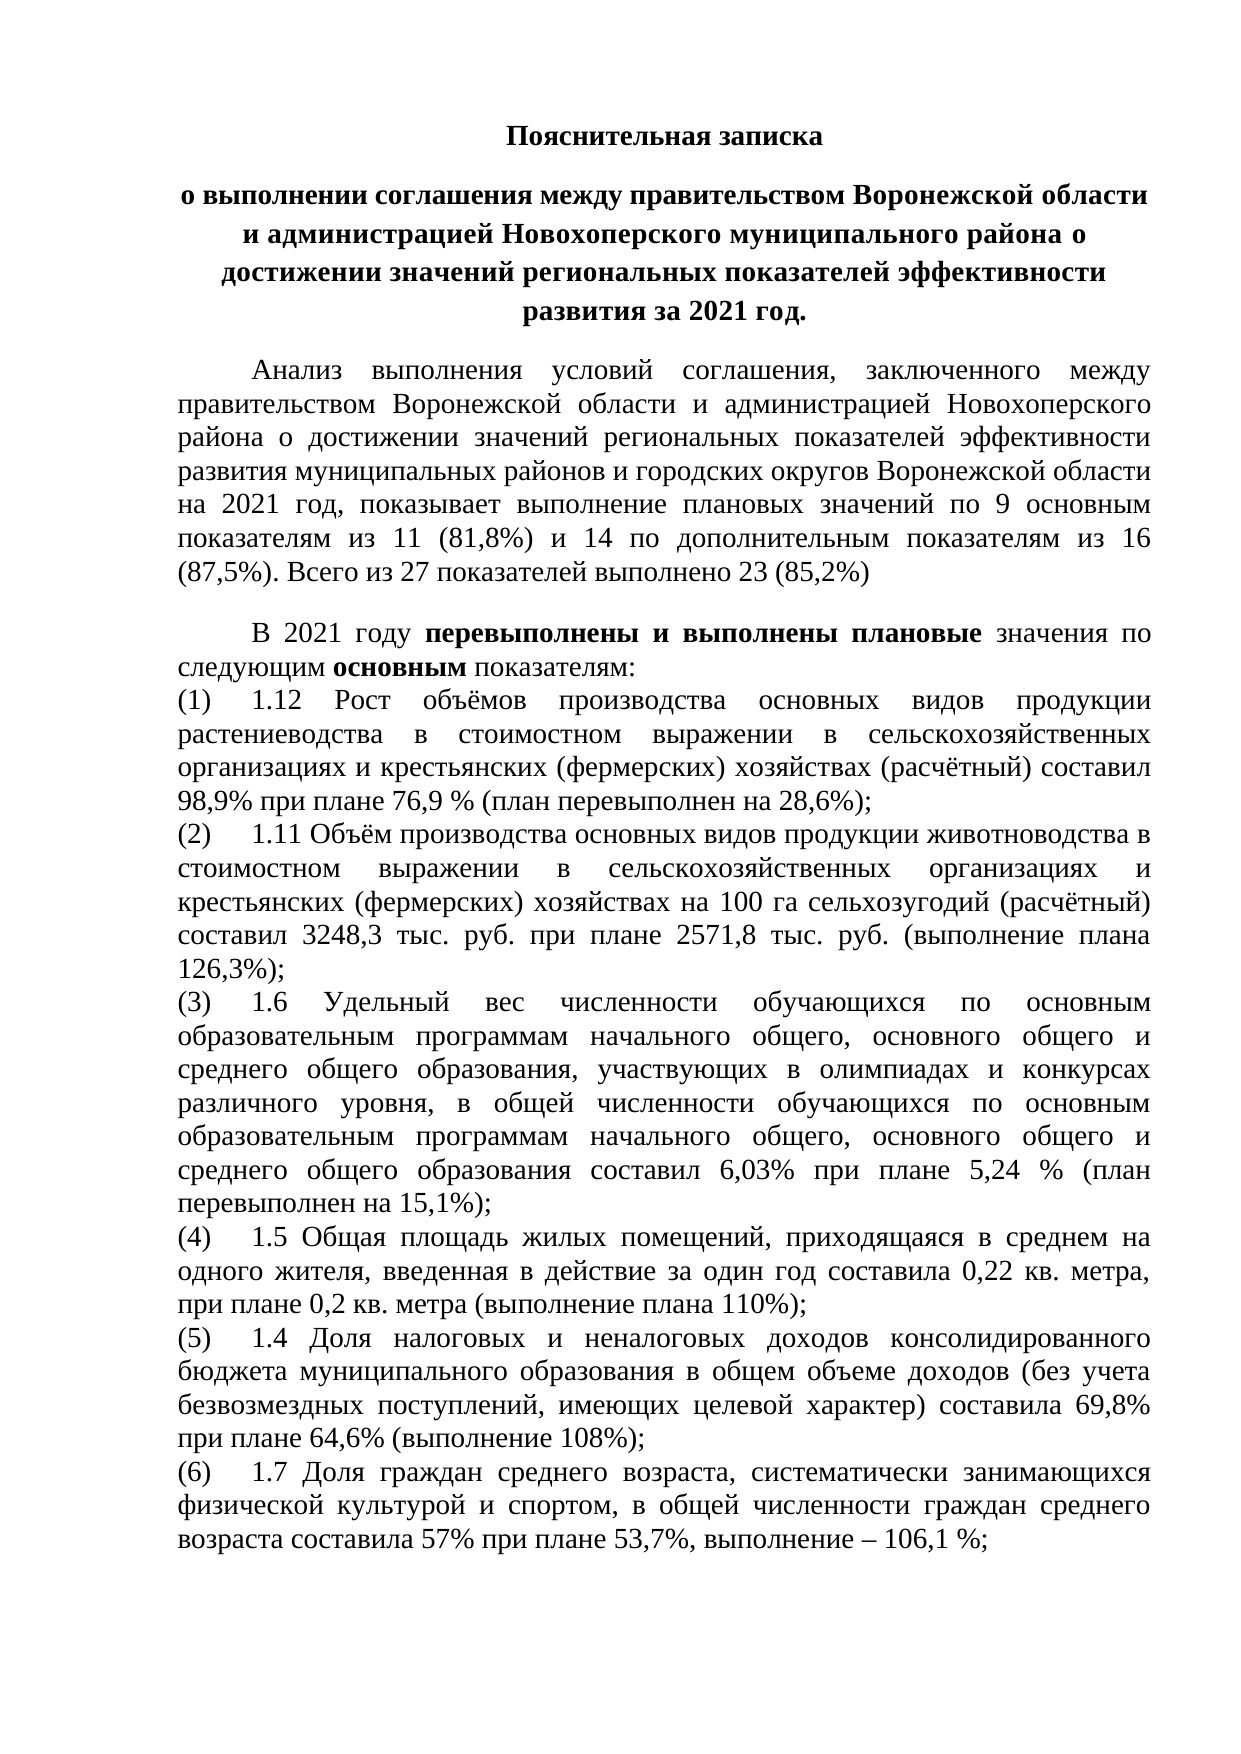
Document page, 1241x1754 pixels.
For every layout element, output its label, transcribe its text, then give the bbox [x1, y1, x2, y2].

list 1.6 Удельный вес численности обучающихся по основным образовательным программам начального общего, основного общего и среднего общего образования, участвующих в олимпиадах и конкурсах различного уровня, в общей численности обучающихся по основным образовательным программам начального общего, основного общего и среднего общего образования составил 6,03% при плане 5,24 % (план перевыполнен на 15,1%); [177, 984, 1152, 1219]
text В 2021 году перевыполнены и выполнены плановые значения по следующим основным показателям: [177, 615, 1152, 682]
text Пояснительная записка [177, 118, 1152, 152]
list 1.11 Объём производства основных видов продукции животноводства в стоимостном выражении в сельскохозяйственных организациях и крестьянских (фермерских) хозяйствах на 100 га сельхозугодий (расчётный) составил 3248,3 тыс. руб. при плане 2571,8 тыс. руб. (выполнение плана 126,3%); [177, 817, 1152, 984]
list 1.7 Доля граждан среднего возраста, систематически занимающихся физической культурой и спортом, в общей численности граждан среднего возраста составила 57% при плане 53,7%, выполнение – 106,1 %; [177, 1454, 1152, 1554]
list 1.4 Доля налоговых и неналоговых доходов консолидированного бюджета муниципального образования в общем объеме доходов (без учета безвозмездных поступлений, имеющих целевой характер) составила 69,8% при плане 64,6% (выполнение 108%); [177, 1320, 1152, 1454]
list 1.5 Общая площадь жилых помещений, приходящаяся в среднем на одного жителя, введенная в действие за один год составила 0,22 кв. метра, при плане 0,2 кв. метра (выполнение плана 110%); [177, 1219, 1152, 1320]
text Анализ выполнения условий соглашения, заключенного между правительством Воронежской области и администрацией Новохоперского района о достижении значений региональных показателей эффективности развития муниципальных районов и городских округов Воронежской области на 2021 год, показывает выполнение плановых значений по 9 основным показателям из 11 (81,8%) и 14 по дополнительным показателям из 16 (87,5%). Всего из 27 показателей выполнено 23 (85,2%) [177, 352, 1152, 587]
list 1.12 Рост объёмов производства основных видов продукции растениеводства в стоимостном выражении в сельскохозяйственных организациях и крестьянских (фермерских) хозяйствах (расчётный) составил 98,9% при плане 76,9 % (план перевыполнен на 28,6%); [177, 682, 1152, 817]
text о выполнении соглашения между правительством Воронежской области и администрацией Новохоперского муниципального района о достижении значений региональных показателей эффективности развития за 2021 год. [177, 177, 1152, 327]
